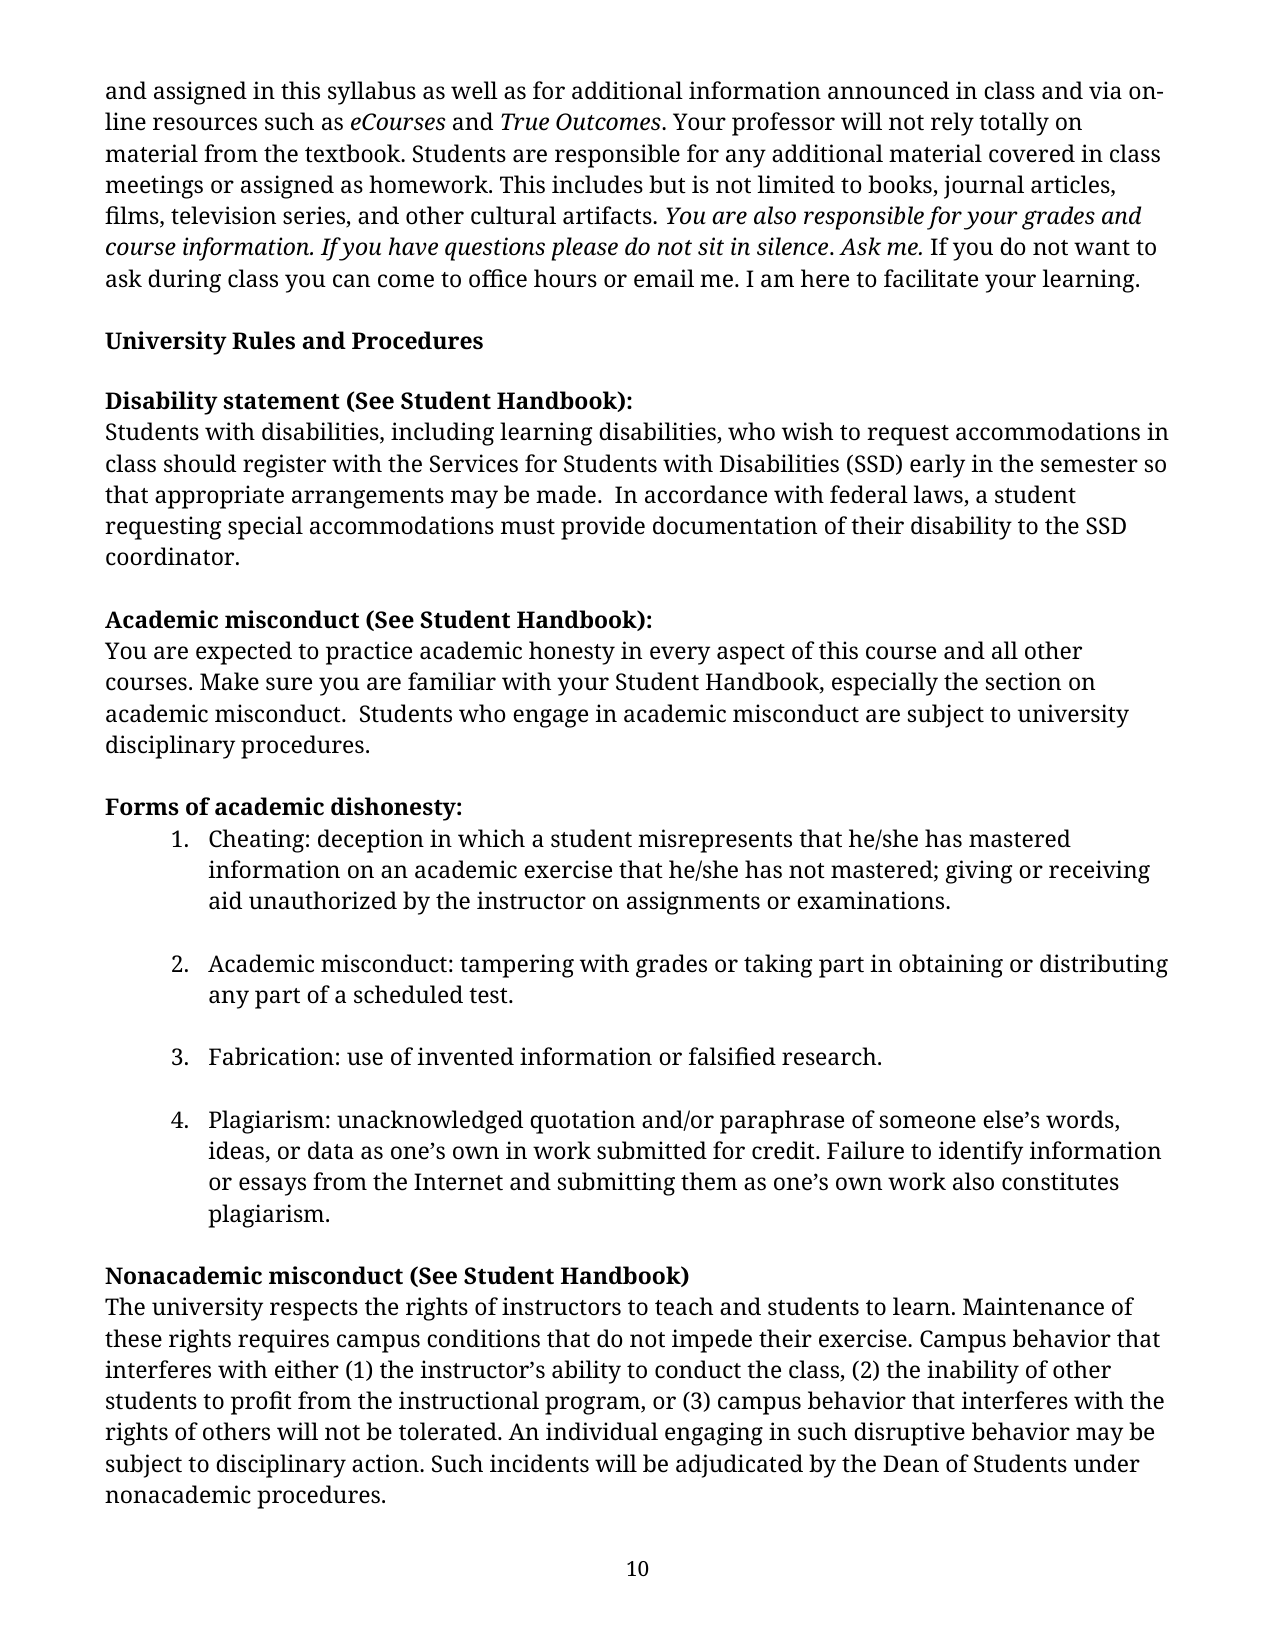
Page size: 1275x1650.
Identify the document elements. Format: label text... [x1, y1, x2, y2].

text You are expected to practice academic honesty in every aspect of this course and all other courses. Make sure you are familiar with your Student Handbook, especially the section on academic misconduct. Students who engage in academic misconduct are subject to university disciplinary procedures. [105, 635, 1170, 760]
text Academic misconduct (See Student Handbook): [105, 604, 1170, 635]
text Nonacademic misconduct (See Student Handbook) [105, 1260, 1170, 1291]
text Disability statement (See Student Handbook): [105, 385, 1170, 416]
list Fabrication: use of invented information or falsified research. [171, 1041, 1170, 1072]
text Forms of academic dishonesty: [105, 791, 1170, 822]
list Plagiarism: unacknowledged quotation and/or paraphrase of someone else’s words, ideas, or data as one’s own in work submitted for credit. Failure to identify information or essays from the Internet and submitting them as one’s own work also constitutes plagiarism. [171, 1104, 1170, 1229]
text Students with disabilities, including learning disabilities, who wish to request accommodations in class should register with the Services for Students with Disabilities (SSD) early in the semester so that appropriate arrangements may be made. In accordance with federal laws, a student requesting special accommodations must provide documentation of their disability to the SSD coordinator. [105, 416, 1170, 572]
text University Rules and Procedures [105, 325, 1170, 356]
list Cheating: deception in which a student misrepresents that he/she has mastered information on an academic exercise that he/she has not mastered; giving or receiving aid unauthorized by the instructor on assignments or examinations. [171, 822, 1170, 916]
text The university respects the rights of instructors to teach and students to learn. Maintenance of these rights requires campus conditions that do not impede their exercise. Campus behavior that interferes with either (1) the instructor’s ability to conduct the class, (2) the inability of other students to profit from the instructional program, or (3) campus behavior that interferes with the rights of others will not be tolerated. An individual engaging in such disruptive behavior may be subject to disciplinary action. Such incidents will be adjudicated by the Dean of Students under nonacademic procedures. [105, 1291, 1170, 1510]
list Academic misconduct: tampering with grades or taking part in obtaining or distributing any part of a scheduled test. [171, 947, 1170, 1010]
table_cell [94, 75, 1181, 294]
